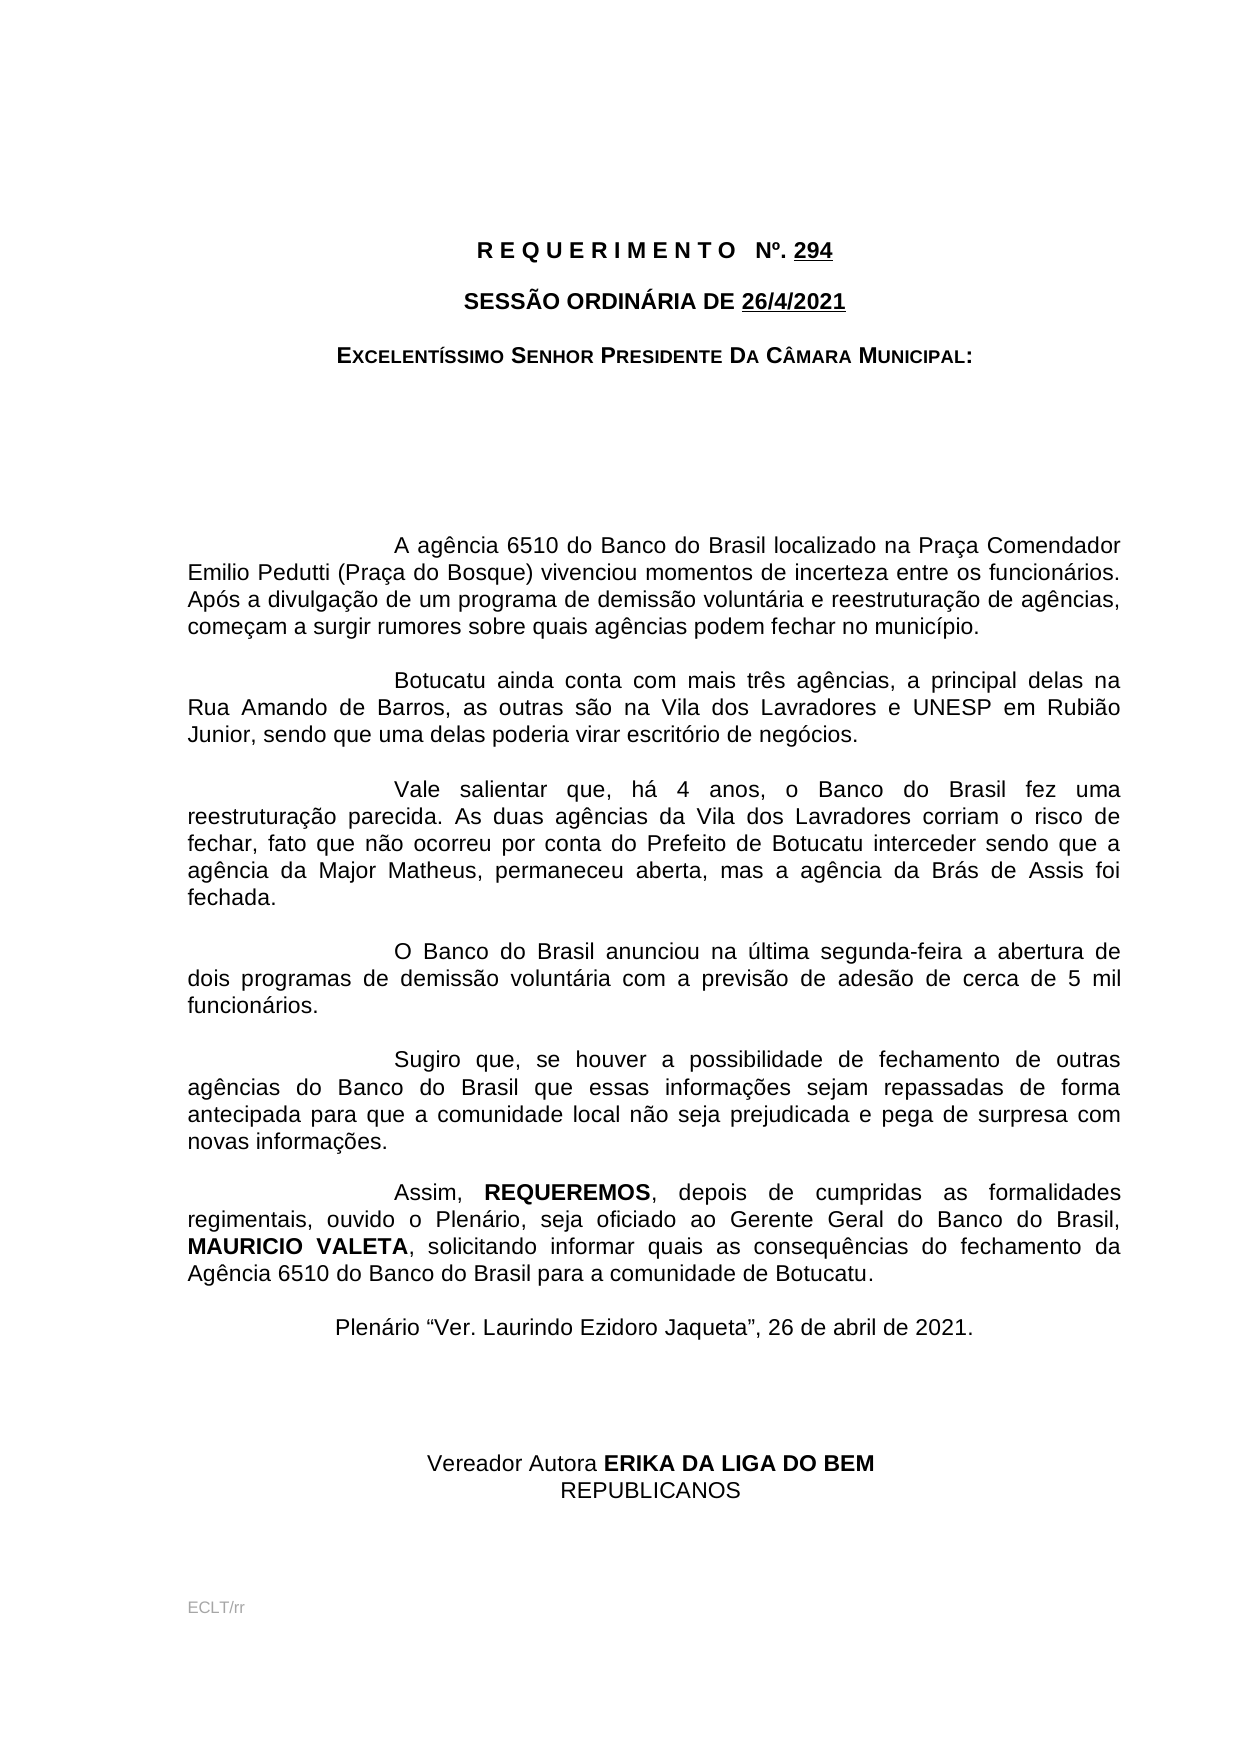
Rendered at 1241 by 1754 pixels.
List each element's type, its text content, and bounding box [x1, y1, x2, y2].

text Sugiro que, se houver a possibilidade de fechamento de outras agências do Banco do Brasil que essas informações sejam repassadas de forma antecipada para que a comunidade local não seja prejudicada e pega de surpresa com novas informações. [187, 1046, 1122, 1154]
text Plenário “Ver. Laurindo Ezidoro Jaqueta”, 26 de abril de 2021. [187, 1313, 1122, 1341]
text Vale salientar que, há 4 anos, o Banco do Brasil fez uma reestruturação parecida. As duas agências da Vila dos Lavradores corriam o risco de fechar, fato que não ocorreu por conta do Prefeito de Botucatu interceder sendo que a agência da Major Matheus, permaneceu aberta, mas a agência da Brás de Assis foi fechada. [187, 775, 1122, 910]
text ECLT/rr [187, 1598, 1122, 1617]
table_header Vereador Autora ERIKA DA LIGA DO BEM REPUBLICANOS [176, 1449, 1126, 1503]
text Botucatu ainda conta com mais três agências, a principal delas na Rua Amando de Barros, as outras são na Vila dos Lavradores e UNESP em Rubião Junior, sendo que uma delas poderia virar escritório de negócios. [187, 667, 1122, 748]
text A agência 6510 do Banco do Brasil localizado na Praça Comendador Emilio Pedutti (Praça do Bosque) vivenciou momentos de incerteza entre os funcionários. Após a divulgação de um programa de demissão voluntária e reestruturação de agências, começam a surgir rumores sobre quais agências podem fechar no município. [187, 531, 1122, 639]
text O Banco do Brasil anunciou na última segunda-feira a abertura de dois programas de demissão voluntária com a previsão de adesão de cerca de 5 mil funcionários. [187, 937, 1122, 1019]
text Assim, REQUEREMOS, depois de cumpridas as formalidades regimentais, ouvido o Plenário, seja oficiado ao Gerente Geral do Banco do Brasil, MAURICIO VALETA, solicitando informar quais as consequências do fechamento da Agência 6510 do Banco do Brasil para a comunidade de Botucatu. [187, 1178, 1122, 1286]
text R E Q U E R I M E N T O Nº. 294 [187, 236, 1122, 263]
text SESSÃO ORDINÁRIA DE 26/4/2021 [187, 287, 1122, 314]
text Excelentíssimo Senhor Presidente Da Câmara Municipal: [187, 342, 1122, 369]
